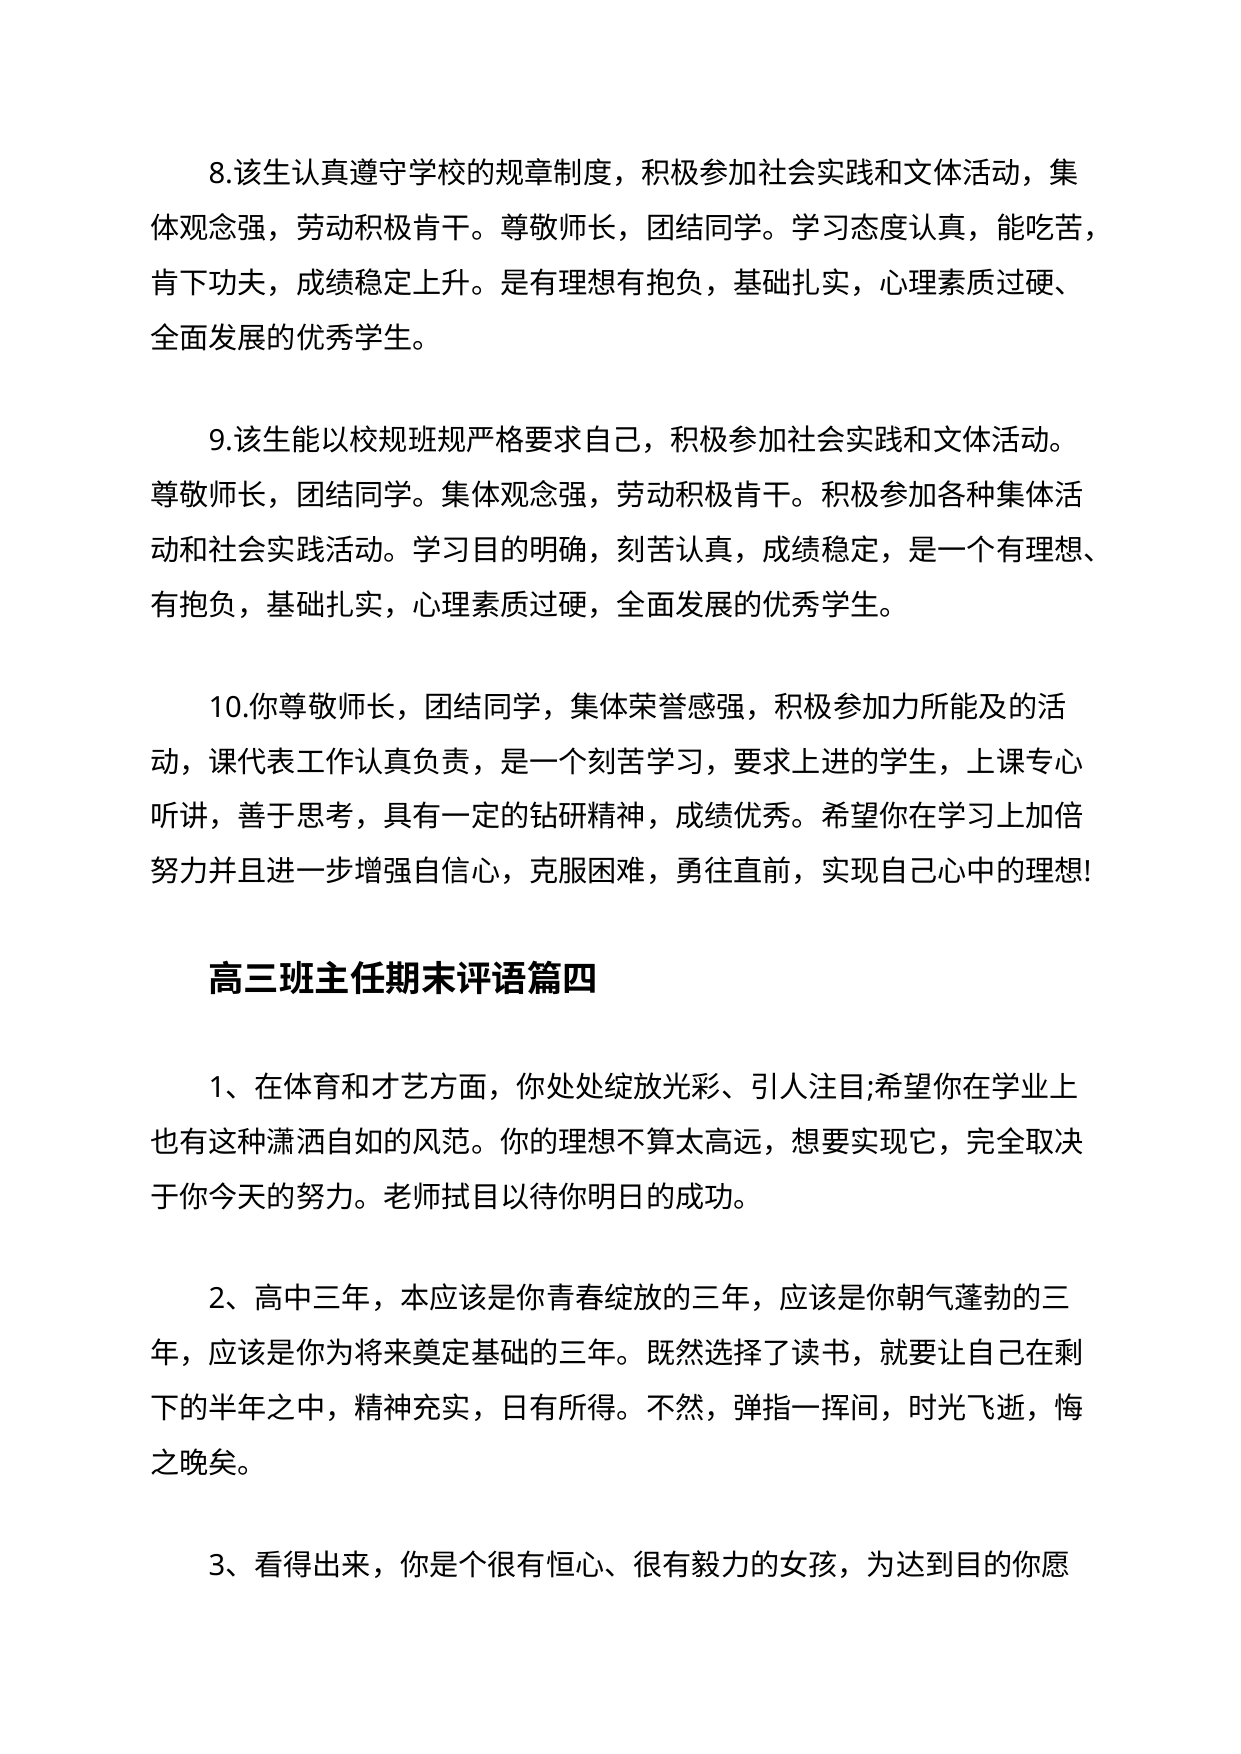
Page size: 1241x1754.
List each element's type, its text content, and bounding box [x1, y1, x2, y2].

text 高三班主任期末评语篇四 [150, 950, 1090, 1001]
text 8.该生认真遵守学校的规章制度，积极参加社会实践和文体活动，集体观念强，劳动积极肯干。尊敬师长，团结同学。学习态度认真，能吃苦，肯下功夫，成绩稳定上升。是有理想有抱负，基础扎实，心理素质过硬、全面发展的优秀学生。 [150, 150, 1090, 357]
text 9.该生能以校规班规严格要求自己，积极参加社会实践和文体活动。尊敬师长，团结同学。集体观念强，劳动积极肯干。积极参加各种集体活动和社会实践活动。学习目的明确，刻苦认真，成绩稳定，是一个有理想、有抱负，基础扎实，心理素质过硬，全面发展的优秀学生。 [150, 417, 1090, 624]
text 10.你尊敬师长，团结同学，集体荣誉感强，积极参加力所能及的活动，课代表工作认真负责，是一个刻苦学习，要求上进的学生，上课专心听讲，善于思考，具有一定的钻研精神，成绩优秀。希望你在学习上加倍努力并且进一步增强自信心，克服困难，勇往直前，实现自己心中的理想! [150, 683, 1090, 890]
text 1、在体育和才艺方面，你处处绽放光彩、引人注目;希望你在学业上也有这种潇洒自如的风范。你的理想不算太高远，想要实现它，完全取决于你今天的努力。老师拭目以待你明日的成功。 [150, 1063, 1090, 1216]
text 2、高中三年，本应该是你青春绽放的三年，应该是你朝气蓬勃的三年，应该是你为将来奠定基础的三年。既然选择了读书，就要让自己在剩下的半年之中，精神充实，日有所得。不然，弹指一挥间，时光飞逝，悔之晚矣。 [150, 1275, 1090, 1482]
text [150, 1542, 1090, 1584]
